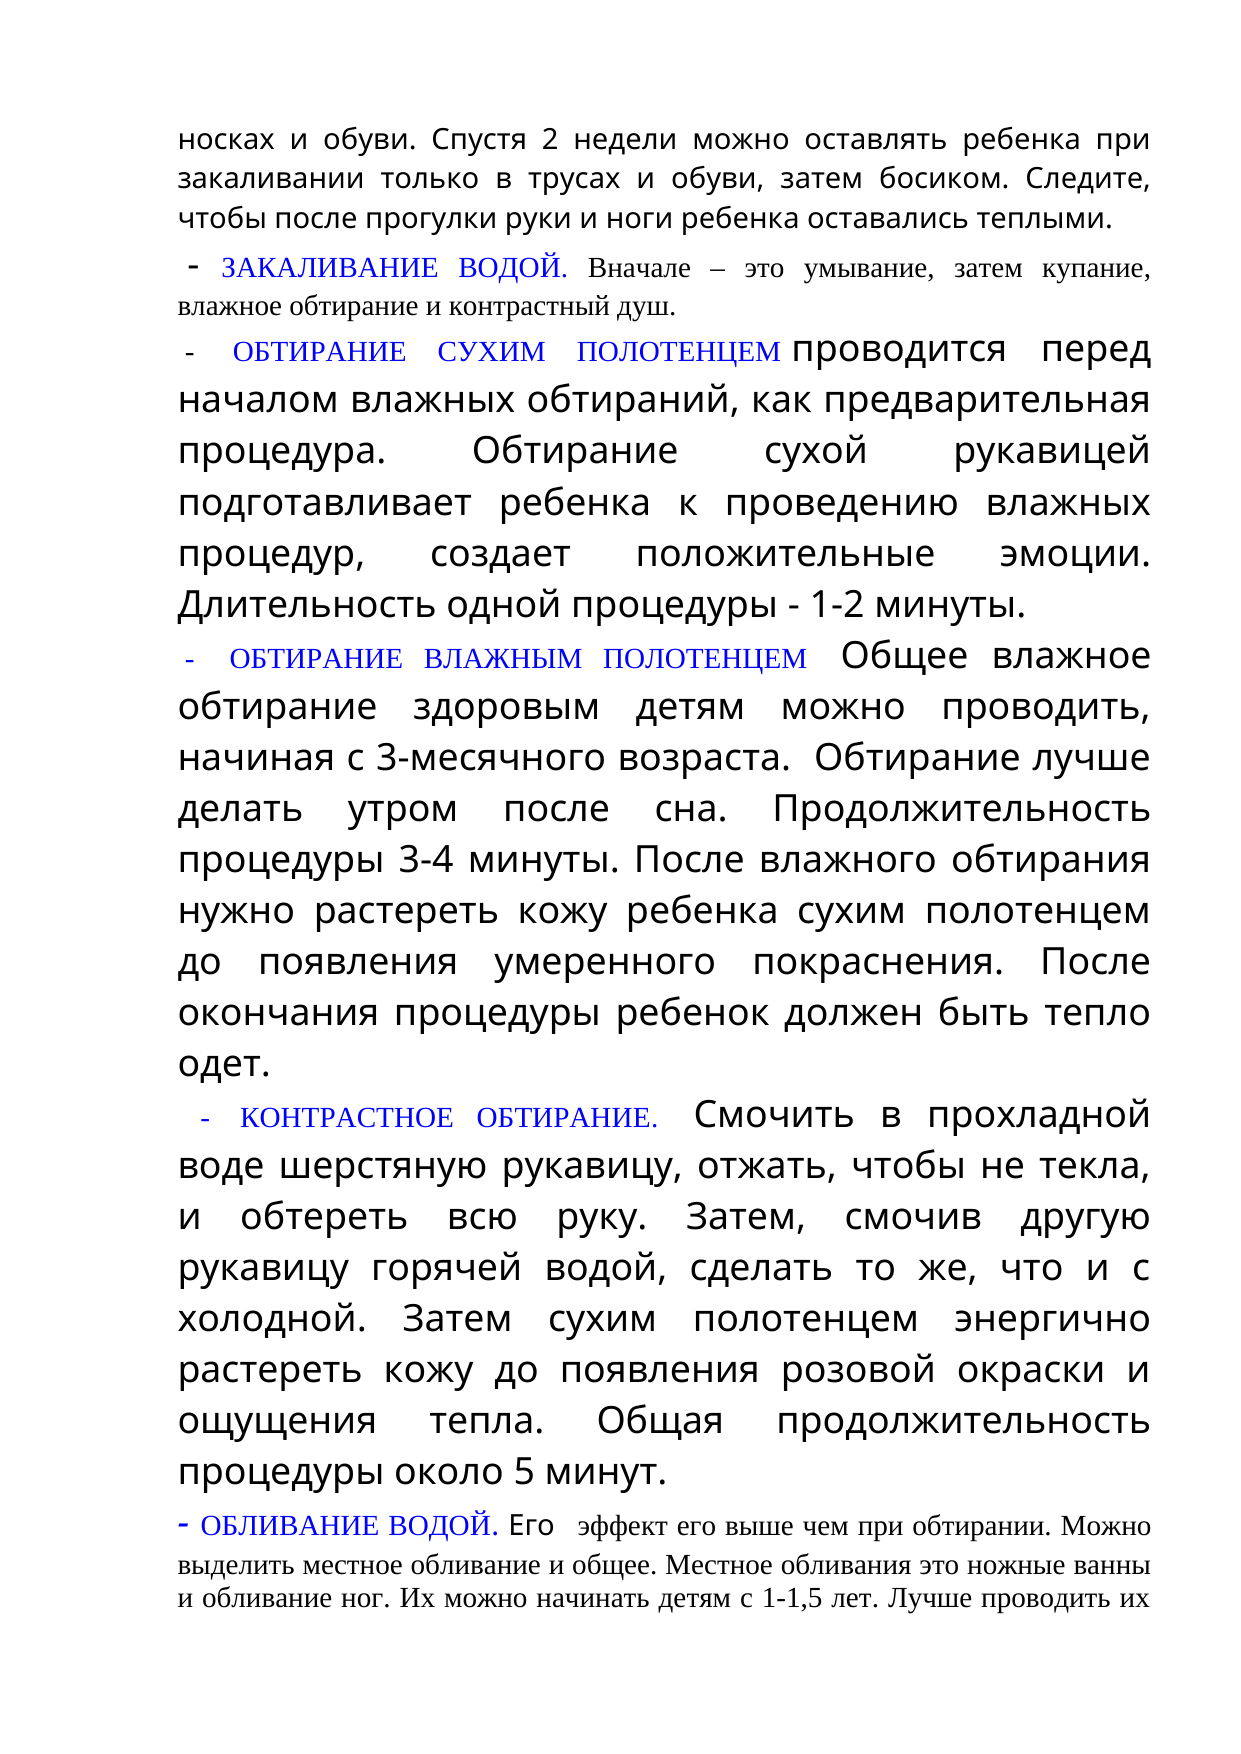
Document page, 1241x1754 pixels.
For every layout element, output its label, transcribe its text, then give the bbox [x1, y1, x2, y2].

text - ОБТИРАНИЕ СУХИМ ПОЛОТЕНЦЕМ проводится перед началом влажных обтираний, как предварительная процедура. Обтирание сухой рукавицей подготавливает ребенка к проведению влажных процедур, создает положительные эмоции. Длительность одной процедуры - 1-2 минуты. [177, 322, 1152, 628]
text - ЗАКАЛИВАНИЕ ВОДОЙ. Вначале – это умывание, затем купание, влажное обтирание и контрастный душ. [177, 237, 1152, 322]
text - КОНТРАСТНОЕ ОБТИРАНИЕ. Смочить в прохладной воде шерстяную рукавицу, отжать, чтобы не текла, и обтереть всю руку. Затем, смочив другую рукавицу горячей водой, сделать то же, что и с холодной. Затем сухим полотенцем энергично растереть кожу до появления розовой окраски и ощущения тепла. Общая продолжительность процедуры около 5 минут. [177, 1087, 1152, 1496]
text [177, 118, 1152, 237]
text - ОБТИРАНИЕ ВЛАЖНЫМ ПОЛОТЕНЦЕМ Общее влажное обтирание здоровым детям можно проводить, начиная с 3-месячного возраста. Обтирание лучше делать утром после сна. Продолжительность процедуры 3-4 минуты. После влажного обтирания нужно растереть кожу ребенка сухим полотенцем до появления умеренного покраснения. После окончания процедуры ребенок должен быть тепло одет. [177, 628, 1152, 1087]
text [177, 1496, 1152, 1614]
